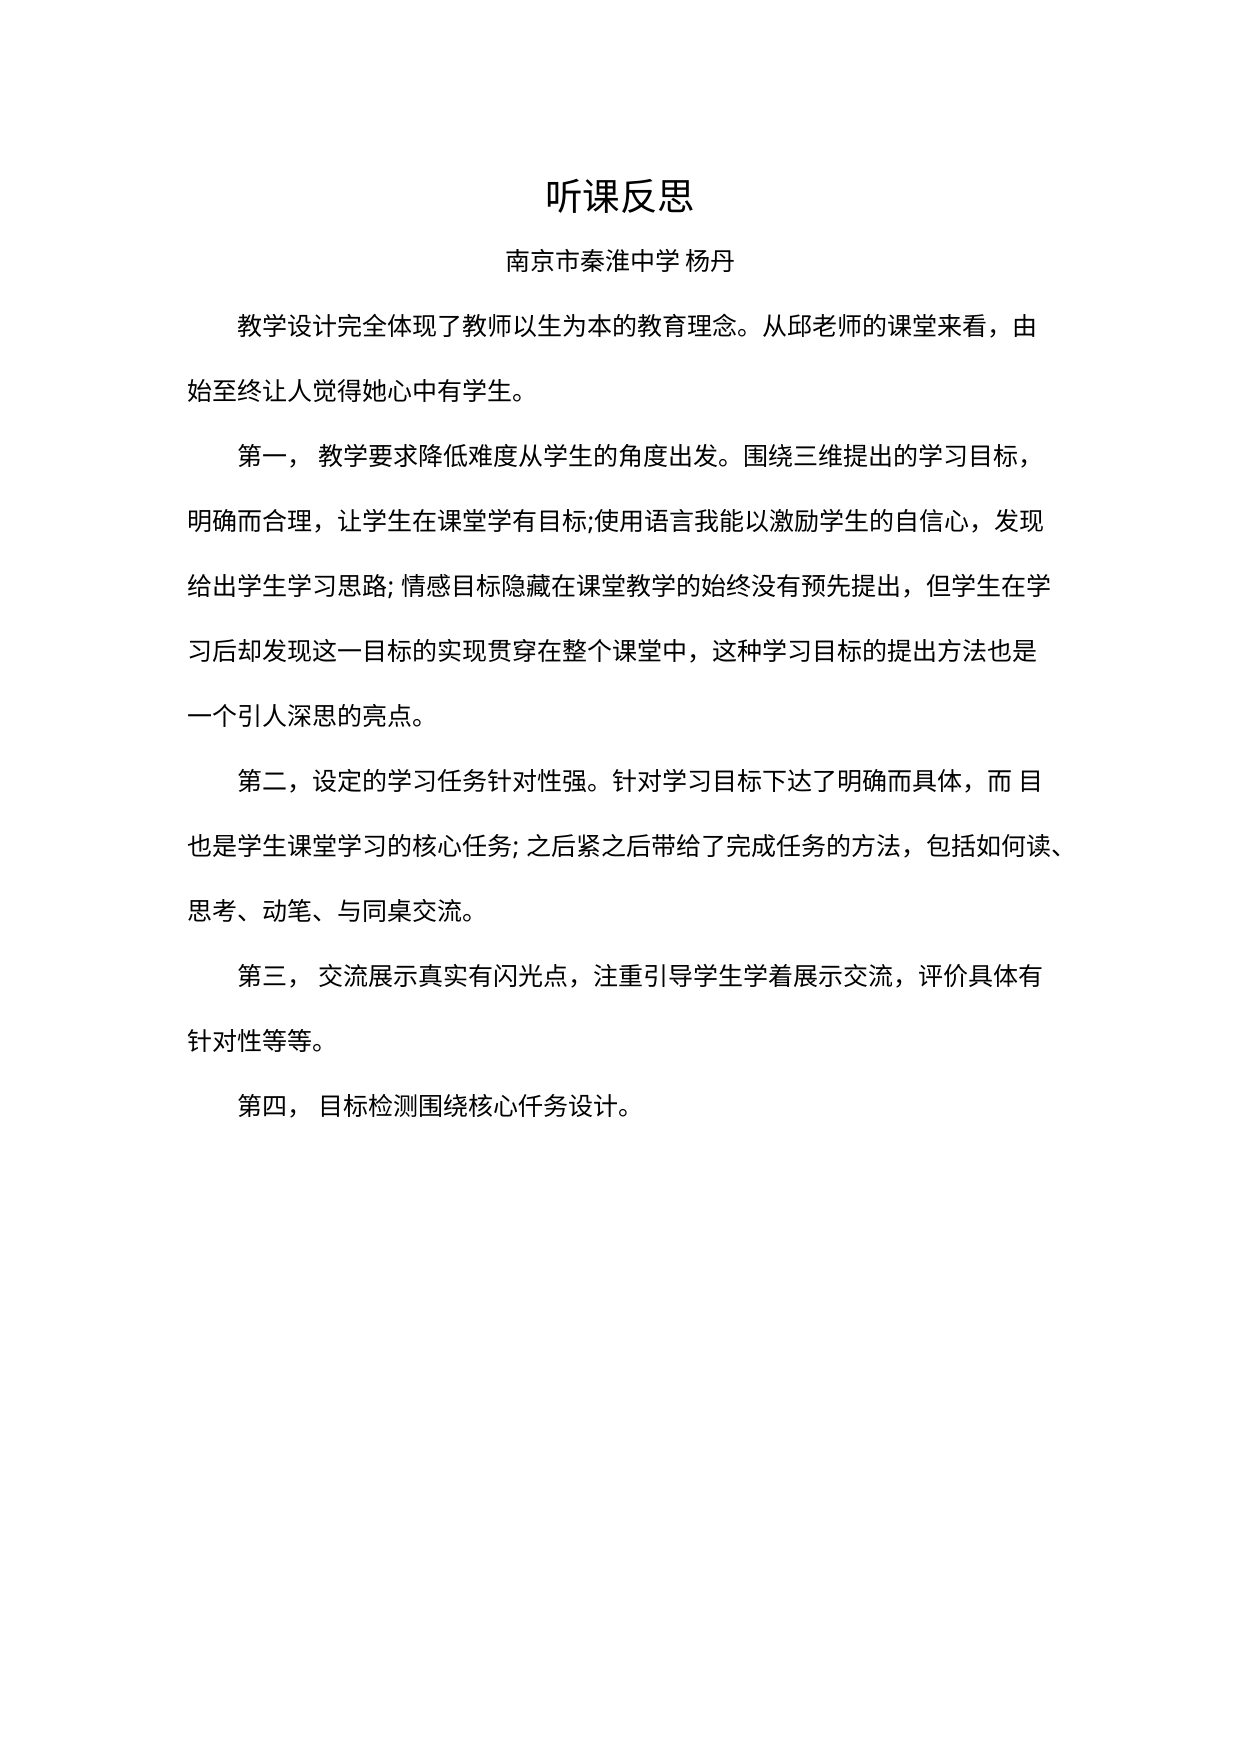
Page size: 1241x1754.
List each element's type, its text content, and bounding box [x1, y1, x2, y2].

text 第三， 交流展示真实有闪光点，注重引导学生学着展示交流，评价具体有针对性等等。 [187, 942, 1053, 1072]
text 第一， 教学要求降低难度从学生的角度出发。围绕三维提出的学习目标， 明确而合理，让学生在课堂学有目标;使用语言我能以激励学生的自信心，发现给出学生学习思路; 情感目标隐藏在课堂教学的始终没有预先提出，但学生在学习后却发现这一目标的实现贯穿在整个课堂中，这种学习目标的提出方法也是一个引人深思的亮点。 [187, 422, 1053, 747]
text 教学设计完全体现了教师以生为本的教育理念。从邱老师的课堂来看，由始至终让人觉得她心中有学生。 [187, 292, 1053, 422]
text 第二，设定的学习任务针对性强。针对学习目标下达了明确而具体，而 目也是学生课堂学习的核心任务; 之后紧之后带给了完成任务的方法，包括如何读、思考、动笔、与同桌交流。 [187, 747, 1053, 942]
text 南京市秦淮中学 杨丹 [187, 227, 1053, 292]
text 听课反思 [187, 162, 1053, 227]
text 第四， 目标检测围绕核心仟务设计。 [187, 1072, 1053, 1137]
